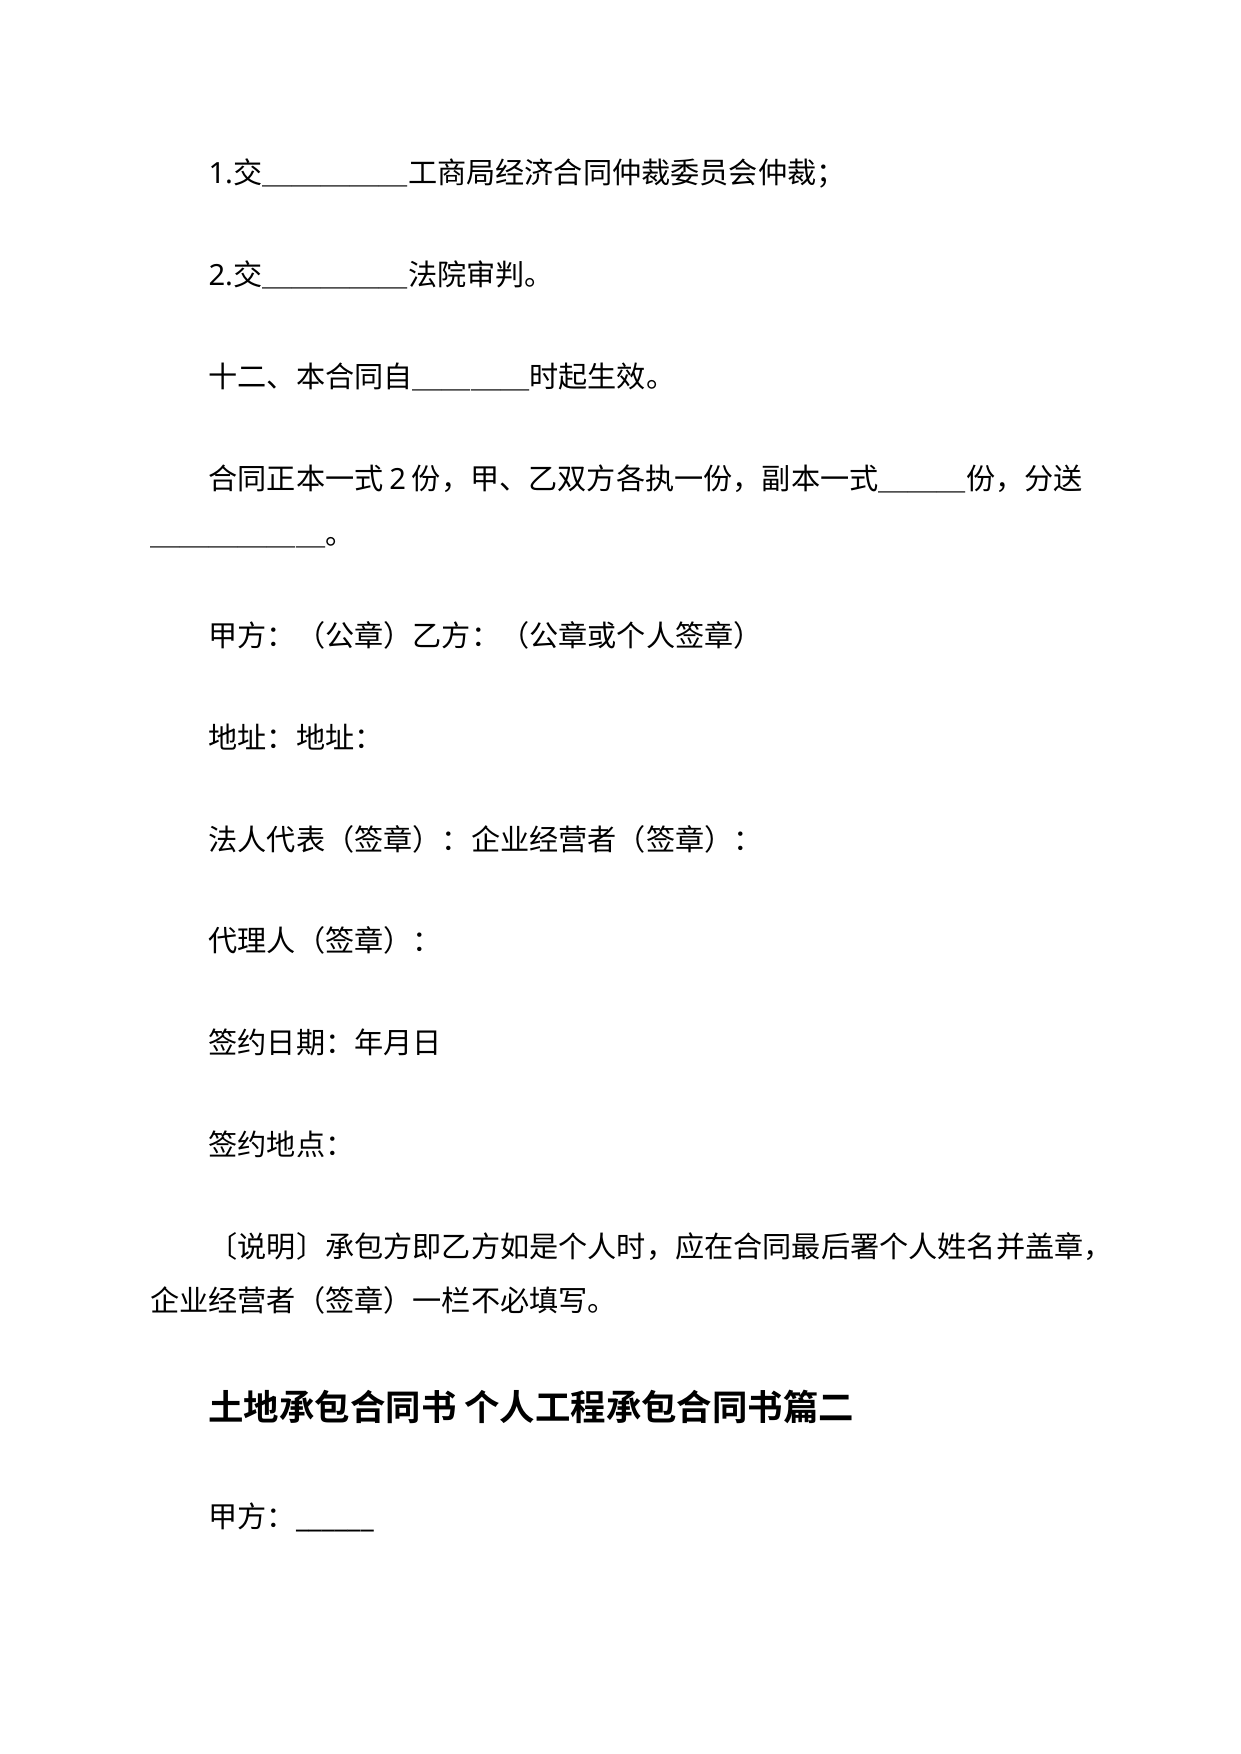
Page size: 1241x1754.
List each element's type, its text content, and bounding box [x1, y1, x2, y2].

text 法人代表（签章）：企业经营者（签章）： [150, 816, 1090, 858]
text 〔说明〕承包方即乙方如是个人时，应在合同最后署个人姓名并盖章，企业经营者（签章）一栏不必填写。 [150, 1223, 1090, 1320]
text 代理人（签章）： [150, 918, 1090, 960]
text 合同正本一式2份，甲、乙双方各执一份，副本一式＿＿＿份，分送＿＿＿＿＿＿。 [150, 456, 1090, 553]
text 十二、本合同自＿＿＿＿时起生效。 [150, 354, 1090, 396]
text 地址：地址： [150, 714, 1090, 757]
text 甲方：______ [150, 1493, 1090, 1536]
text 2.交＿＿＿＿＿法院审判。 [150, 252, 1090, 294]
text 土地承包合同书 个人工程承包合同书篇二 [150, 1380, 1090, 1431]
text 甲方：（公章）乙方：（公章或个人签章） [150, 612, 1090, 655]
text 签约日期：年月日 [150, 1019, 1090, 1062]
text 1.交＿＿＿＿＿工商局经济合同仲裁委员会仲裁； [150, 150, 1090, 192]
text 签约地点： [150, 1121, 1090, 1164]
